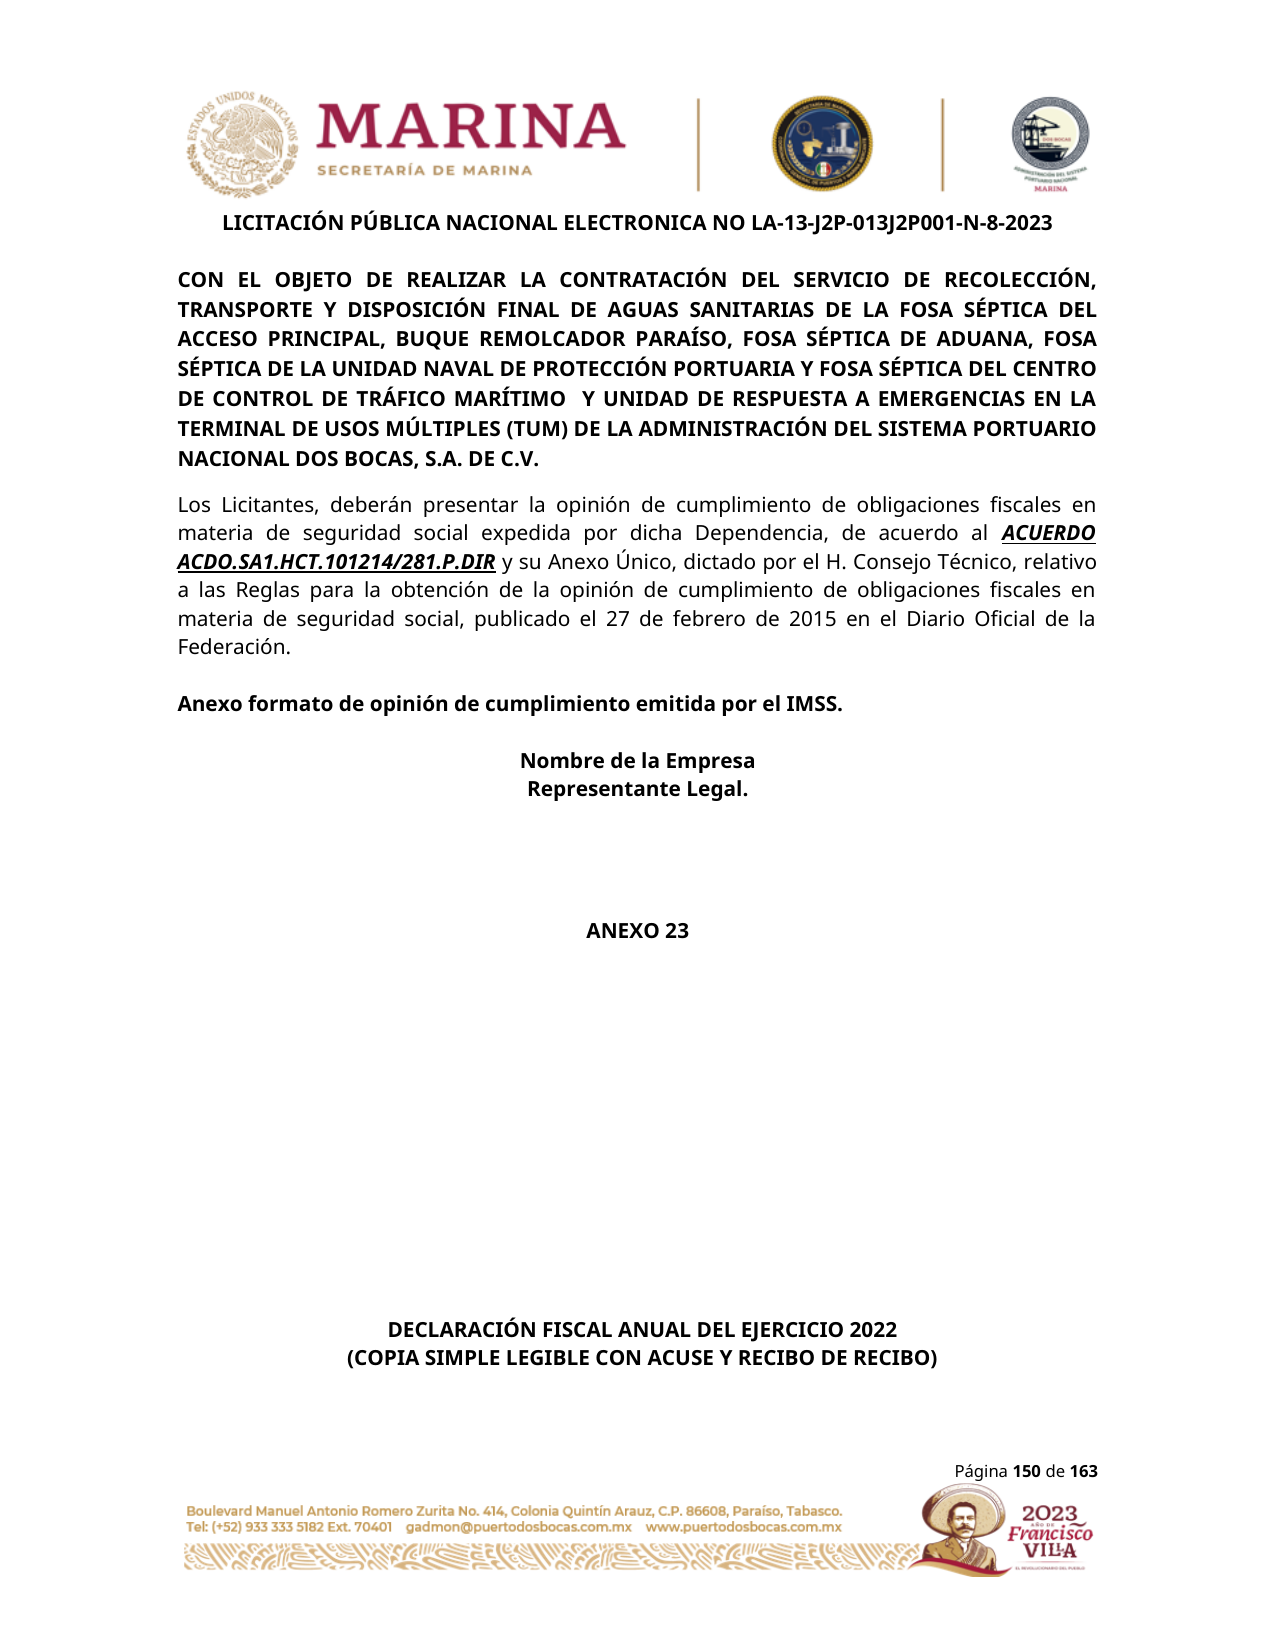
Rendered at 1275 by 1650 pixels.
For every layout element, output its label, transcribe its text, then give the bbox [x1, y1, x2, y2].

text Los Licitantes, deberán presentar la opinión de cumplimiento de obligaciones fiscales en materia de seguridad social expedida por dicha Dependencia, de acuerdo al ACUERDO ACDO.SA1.HCT.101214/281.P.DIR y su Anexo Único, dictado por el H. Consejo Técnico, relativo a las Reglas para la obtención de la opinión de cumplimiento de obligaciones fiscales en materia de seguridad social, publicado el 27 de febrero de 2015 en el Diario Oficial de la Federación. [177, 490, 1098, 661]
text ANEXO 23 [177, 917, 1098, 945]
picture [177, 1482, 1098, 1577]
text Anexo formato de opinión de cumplimiento emitida por el IMSS. [177, 689, 1098, 718]
text DECLARACIÓN FISCAL ANUAL DEL EJERCICIO 2022 [177, 1315, 1107, 1343]
picture [177, 73, 1098, 209]
text Nombre de la Empresa [177, 746, 1098, 774]
text (COPIA SIMPLE LEGIBLE CON ACUSE Y RECIBO DE RECIBO) [177, 1343, 1107, 1372]
text Representante Legal. [177, 774, 1098, 803]
